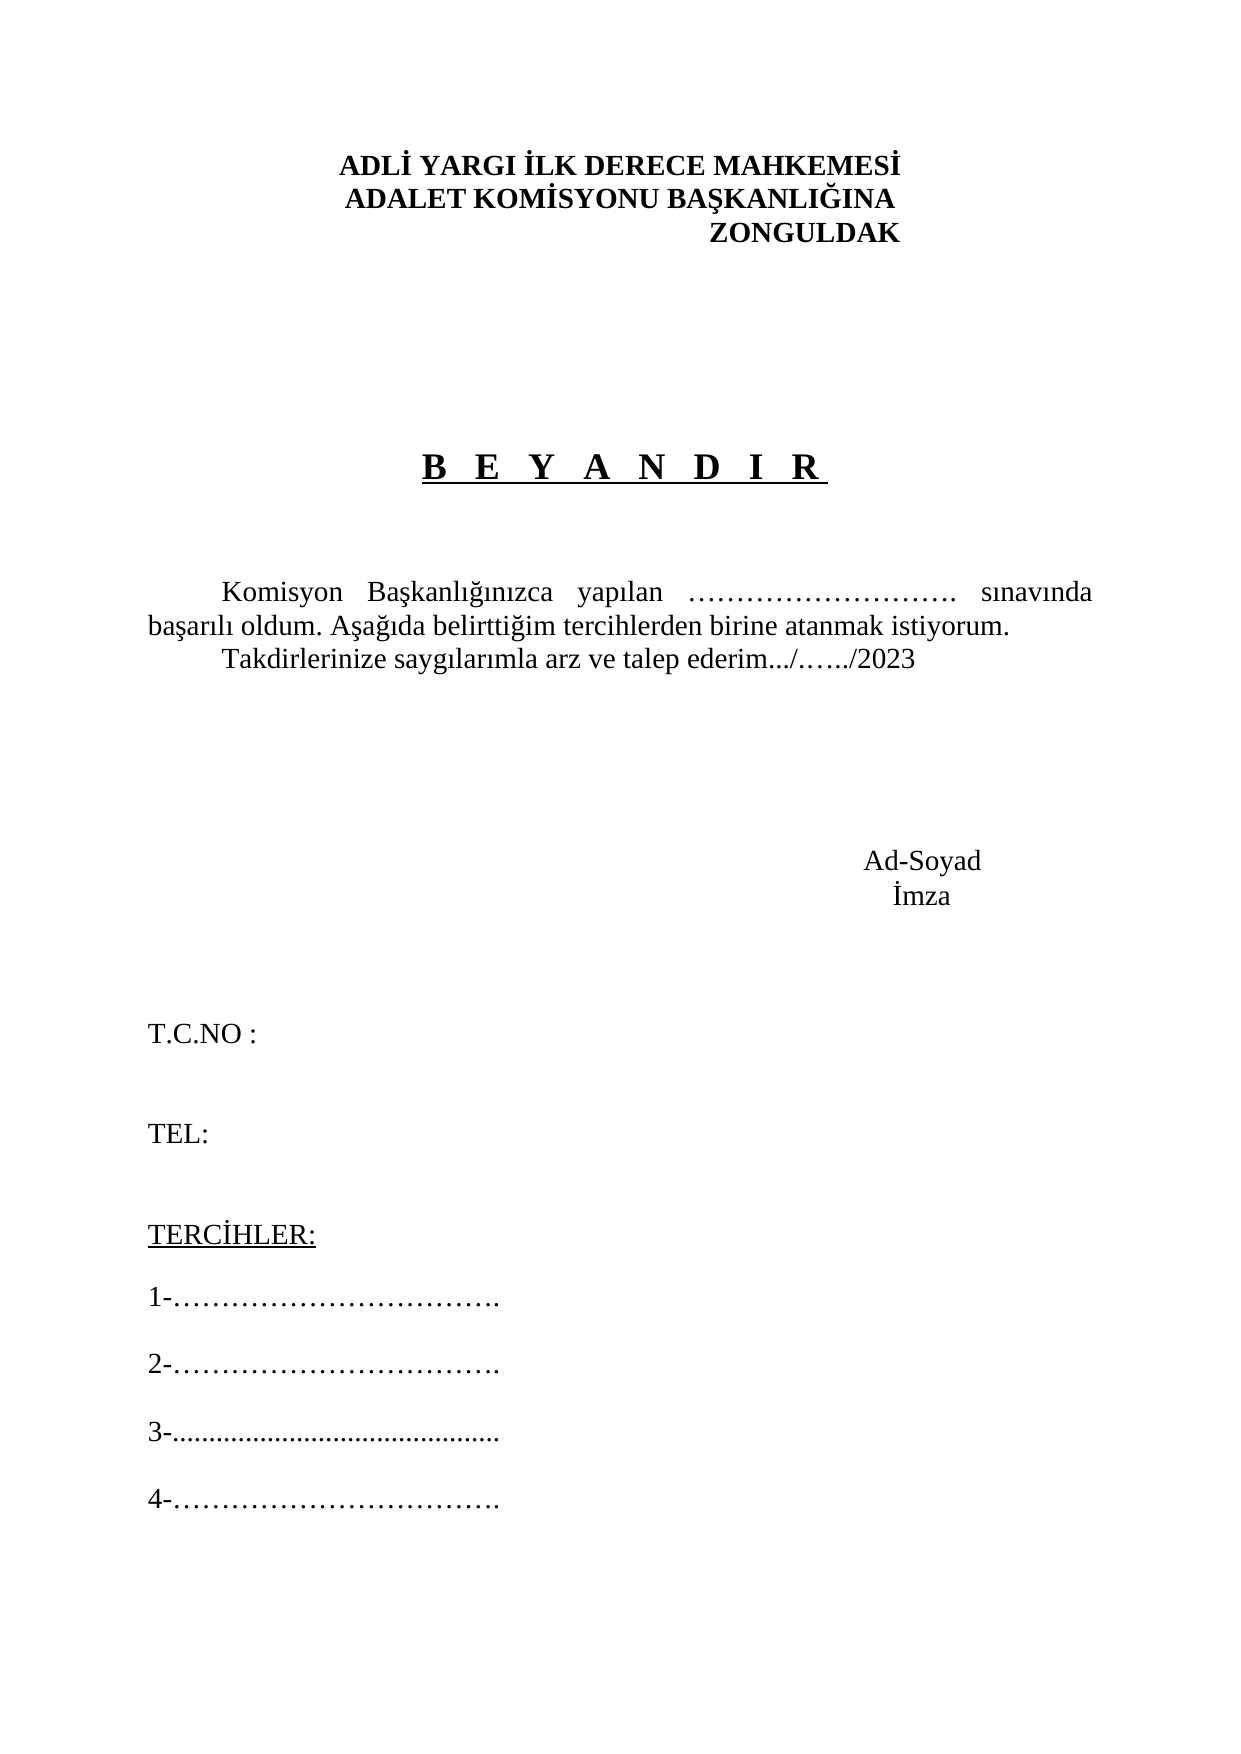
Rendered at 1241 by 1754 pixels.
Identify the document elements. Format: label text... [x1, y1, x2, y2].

text ADLİ YARGI İLK DERECE MAHKEMESİ [148, 148, 1093, 181]
text TEL: [148, 1117, 1093, 1150]
text B E Y A N D I R [148, 445, 1093, 488]
text 4-……………………………. [148, 1481, 1093, 1514]
text 3-............................................. [148, 1414, 1093, 1447]
text İmza [885, 878, 1093, 912]
text Takdirlerinize saygılarımla arz ve talep ederim.../.…../2023 [148, 641, 1093, 675]
text ZONGULDAK [148, 215, 1093, 248]
text T.C.NO : [148, 1016, 1093, 1049]
text Komisyon Başkanlığınızca yapılan ………………………. sınavında başarılı oldum. Aşağıda belirttiğim tercihlerden birine atanmak istiyorum. [148, 574, 1093, 641]
text 1-……………………………. [148, 1279, 1093, 1313]
text TERCİHLER: [148, 1217, 1093, 1251]
text ADALET KOMİSYONU BAŞKANLIĞINA [148, 181, 1093, 215]
text Ad-Soyad [148, 843, 1093, 877]
text 2-……………………………. [148, 1347, 1093, 1380]
